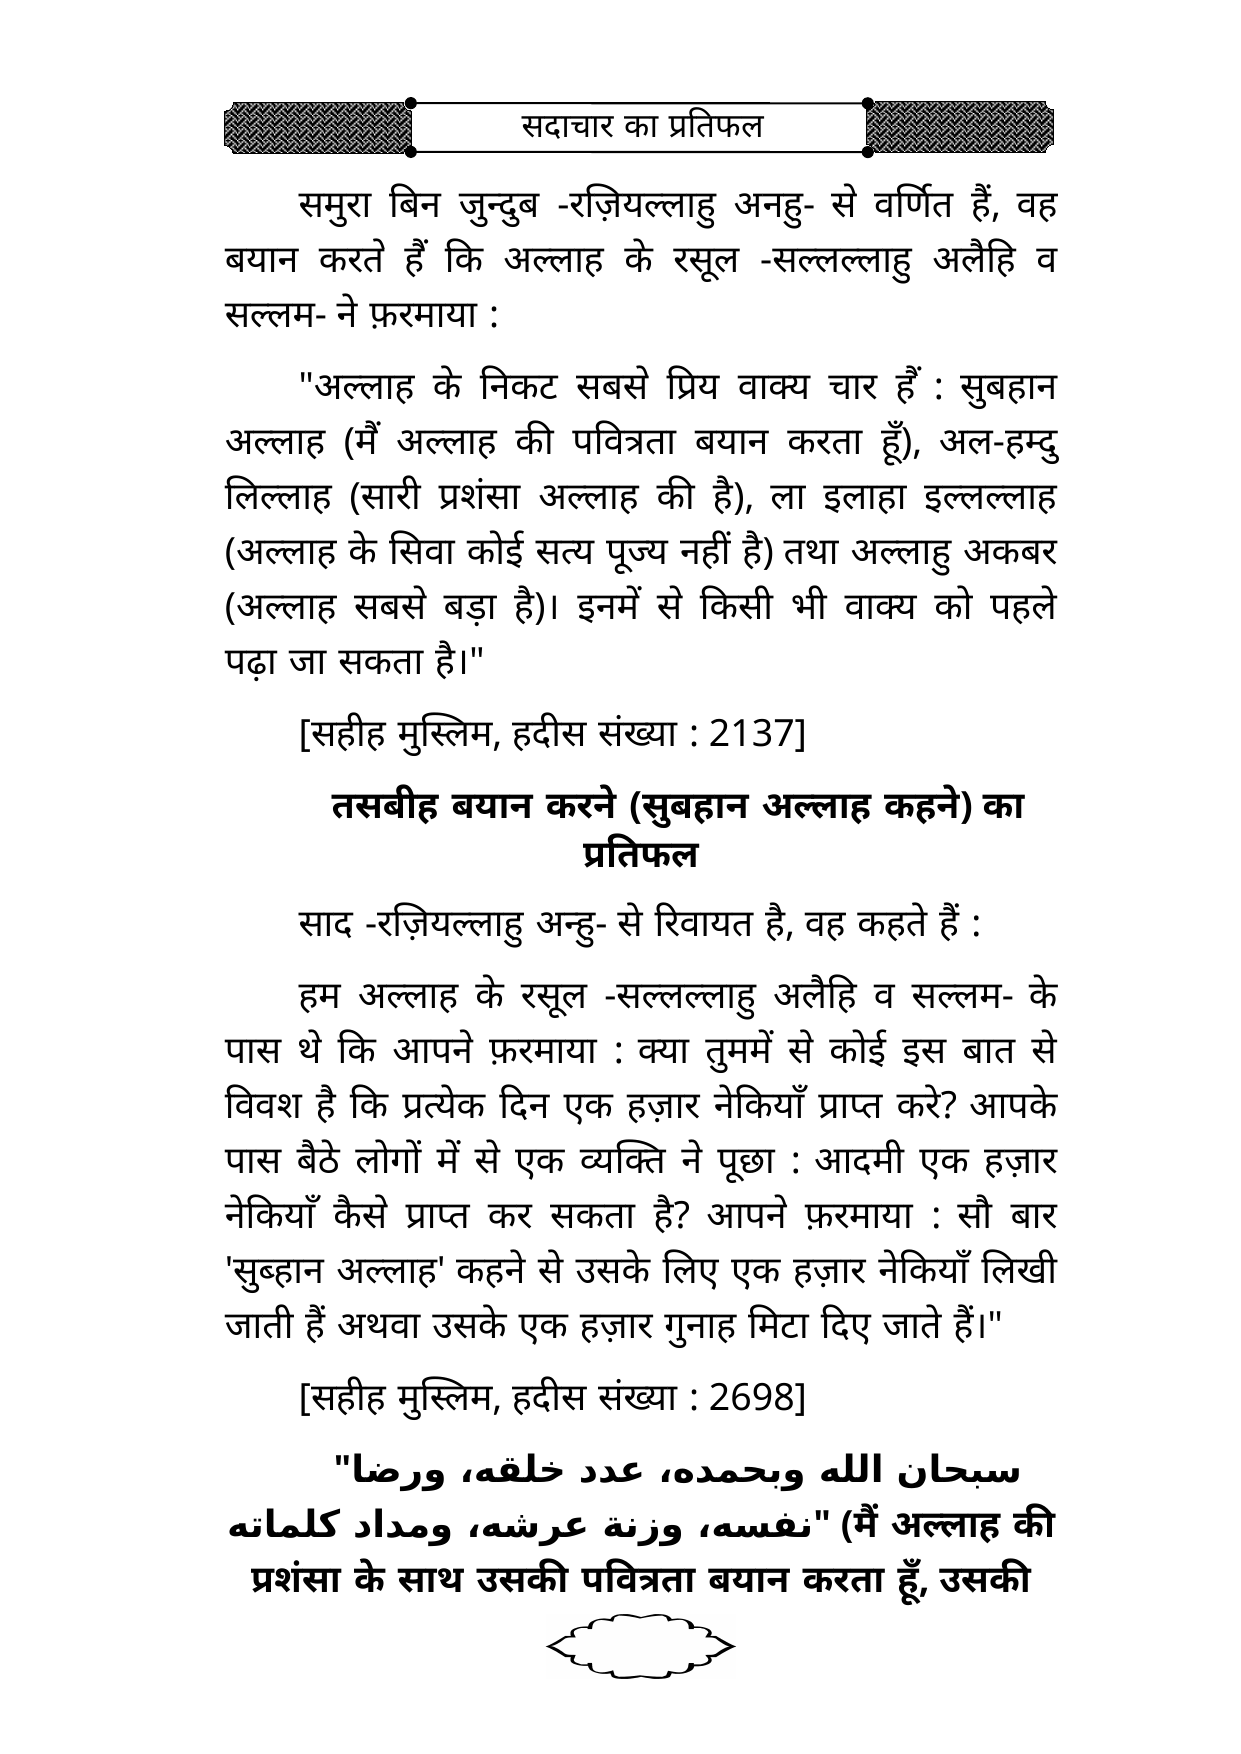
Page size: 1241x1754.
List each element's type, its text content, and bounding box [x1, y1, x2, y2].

text साद -रज़ियल्लाहु अन्हु- से रिवायत है, वह कहते हैं : [224, 896, 1057, 947]
picture [545, 1614, 737, 1679]
text समुरा बिन जुन्दुब -रज़ियल्लाहु अनहु- से वर्णित हैं, वह बयान करते हैं कि अल्लाह के रसूल -सल्लल्लाहु अलैहि व सल्लम- ने फ़रमाया : [224, 177, 1057, 338]
text [सहीह मुस्लिम, हदीस संख्या : 2137] [224, 706, 1057, 757]
text हम अल्लाह के रसूल -सल्लल्लाहु अलैहि व सल्लम- के पास थे कि आपने फ़रमाया : क्या तुममें से कोई इस बात से विवश है कि प्रत्येक दिन एक हज़ार नेकियाँ प्राप्त करे? आपके पास बैठे लोगों में से एक व्यक्ति ने पूछा : आदमी एक हज़ार नेकियाँ कैसे प्राप्त कर सकता है? आपने फ़रमाया : सौ बार 'सुब्हान अल्लाह' कहने से उसके लिए एक हज़ार नेकियाँ लिखी जाती हैं अथवा उसके एक हज़ार गुनाह मिटा दिए जाते हैं।" [224, 968, 1057, 1350]
picture [867, 102, 1053, 152]
subtitle तसबीह बयान करने (सुबहान अल्लाह कहने) का प्रतिफल [224, 778, 1057, 876]
text [सहीह मुस्लिम, हदीस संख्या : 2698] [224, 1371, 1057, 1422]
picture [225, 103, 412, 153]
text "अल्लाह के निकट सबसे प्रिय वाक्य चार हैं : सुबहान अल्लाह (मैं अल्लाह की पवित्रता बयान करता हूँ), अल-हम्दु लिल्लाह (सारी प्रशंसा अल्लाह की है), ला इलाहा इल्लल्लाह (अल्लाह के सिवा कोई सत्य पूज्य नहीं है) तथा अल्लाहु अकबर (अल्लाह सबसे बड़ा है)। इनमें से किसी भी वाक्य को पहले पढ़ा जा सकता है।" [224, 359, 1057, 686]
